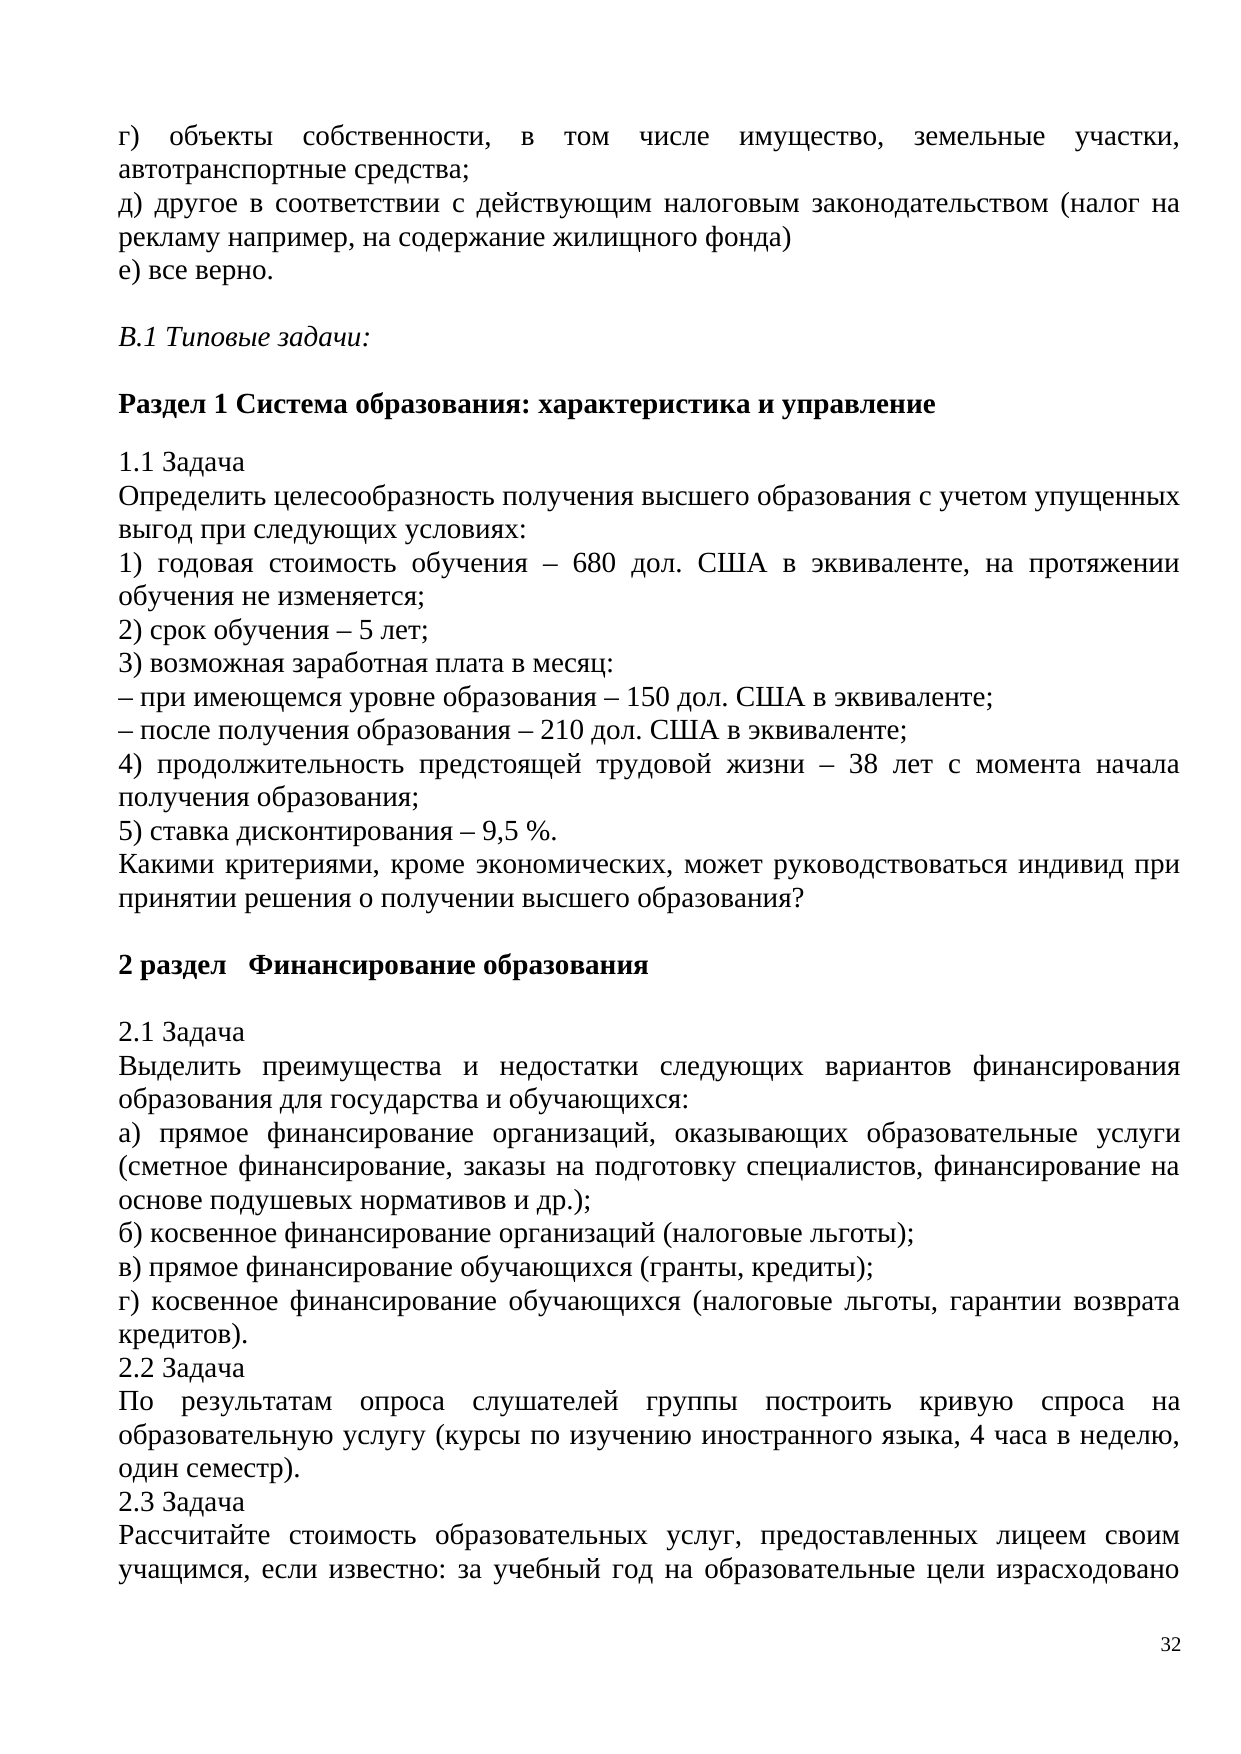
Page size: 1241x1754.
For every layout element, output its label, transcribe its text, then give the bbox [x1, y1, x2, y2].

text 1.1 Задача [118, 444, 1181, 478]
text б) косвенное финансирование организаций (налоговые льготы); [118, 1216, 1181, 1249]
text 2.2 Задача [118, 1350, 1181, 1383]
text Раздел 1 Система образования: характеристика и управление [118, 386, 1181, 420]
text г) объекты собственности, в том числе имущество, земельные участки, автотранспортные средства; [118, 118, 1181, 185]
text 1) годовая стоимость обучения – 680 дол. США в эквиваленте, на протяжении обучения не изменяется; [118, 545, 1181, 612]
text – после получения образования – 210 дол. США в эквиваленте; [118, 712, 1181, 746]
text 3) возможная заработная плата в месяц: [118, 645, 1181, 679]
text По результатам опроса слушателей группы построить кривую спроса на образовательную услугу (курсы по изучению иностранного языка, 4 часа в неделю, один семестр). [118, 1383, 1181, 1484]
text г) косвенное финансирование обучающихся (налоговые льготы, гарантии возврата кредитов). [118, 1283, 1181, 1350]
text 2) срок обучения – 5 лет; [118, 612, 1181, 645]
text Какими критериями, кроме экономических, может руководствоваться индивид при принятии решения о получении высшего образования? [118, 847, 1181, 914]
text 4) продолжительность предстоящей трудовой жизни – 38 лет с момента начала получения образования; [118, 746, 1181, 813]
text Определить целесообразность получения высшего образования с учетом упущенных выгод при следующих условиях: [118, 478, 1181, 545]
text 5) ставка дисконтирования – 9,5 %. [118, 813, 1181, 847]
text – при имеющемся уровне образования – 150 дол. США в эквиваленте; [118, 679, 1181, 712]
text 2.1 Задача [118, 1014, 1181, 1048]
text 2.3 Задача [118, 1484, 1181, 1517]
text е) все верно. [118, 252, 1181, 286]
text 2 раздел Финансирование образования [118, 947, 1181, 981]
text В.1 Типовые задачи: [118, 319, 1181, 353]
text а) прямое финансирование организаций, оказывающих образовательные услуги (сметное финансирование, заказы на подготовку специалистов, финансирование на основе подушевых нормативов и др.); [118, 1115, 1181, 1216]
text в) прямое финансирование обучающихся (гранты, кредиты); [118, 1249, 1181, 1283]
text д) другое в соответствии с действующим налоговым законодательством (налог на рекламу например, на содержание жилищного фонда) [118, 185, 1181, 252]
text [118, 1517, 1181, 1584]
text Выделить преимущества и недостатки следующих вариантов финансирования образования для государства и обучающихся: [118, 1048, 1181, 1115]
